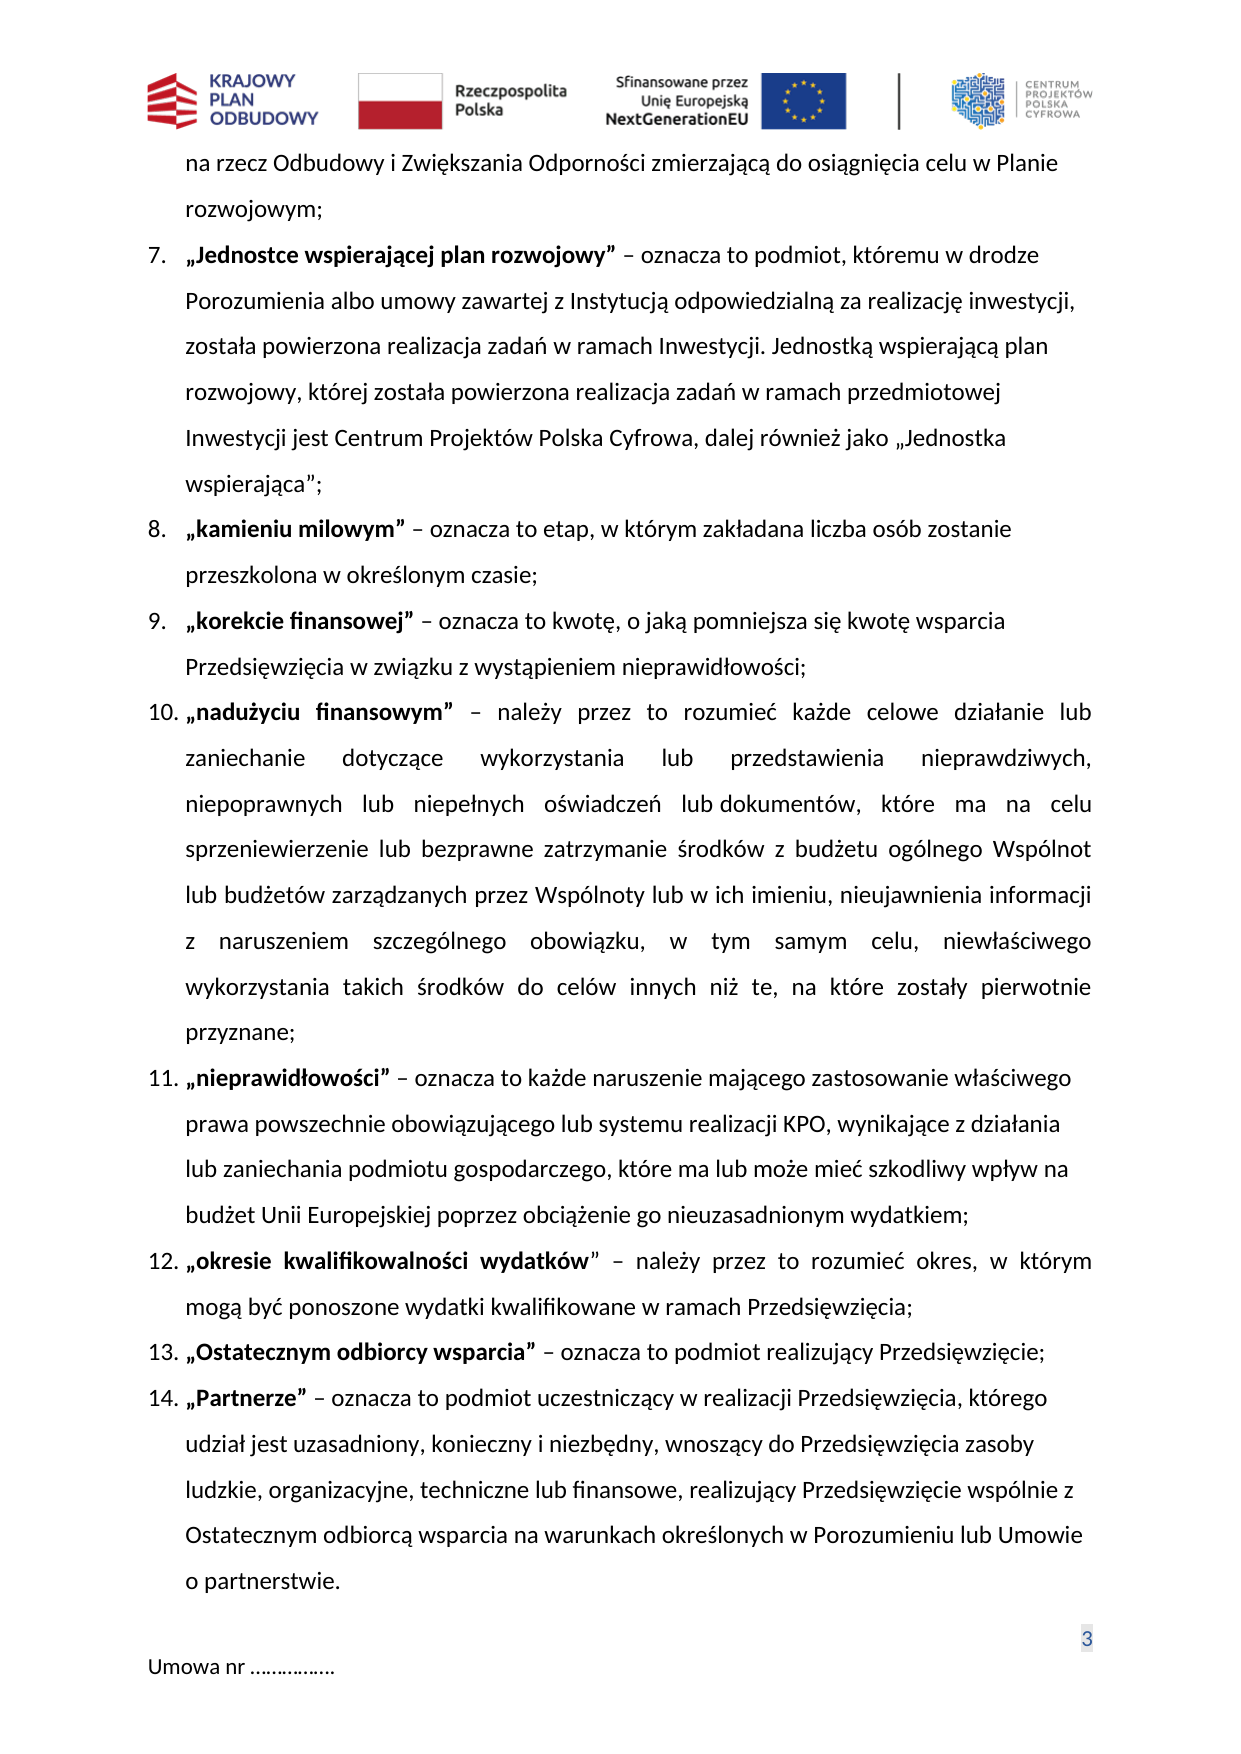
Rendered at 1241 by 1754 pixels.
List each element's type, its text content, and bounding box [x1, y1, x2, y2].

list „Ostatecznym odbiorcy wsparcia” – oznacza to podmiot realizujący Przedsięwzięcie; [148, 1337, 1093, 1367]
list „okresie kwalifikowalności wydatków” – należy przez to rozumieć okres, w którym mogą być ponoszone wydatki kwalifikowane w ramach Przedsięwzięcia; [148, 1245, 1093, 1321]
picture [147, 73, 1093, 130]
list „korekcie finansowej” – oznacza to kwotę, o jaką pomniejsza się kwotę wsparcia Przedsięwzięcia w związku z wystąpieniem nieprawidłowości; [148, 605, 1093, 681]
list „kamieniu milowym” – oznacza to etap, w którym zakładana liczba osób zostanie przeszkolona w określonym czasie; [148, 513, 1093, 590]
list „nieprawidłowości” – oznacza to każde naruszenie mającego zastosowanie właściwego prawa powszechnie obowiązującego lub systemu realizacji KPO, wynikające z działania lub zaniechania podmiotu gospodarczego, które ma lub może mieć szkodliwy wpływ na budżet Unii Europejskiej poprzez obciążenie go nieuzasadnionym wydatkiem; [148, 1062, 1093, 1230]
list „Partnerze” – oznacza to podmiot uczestniczący w realizacji Przedsięwzięcia, którego udział jest uzasadniony, konieczny i niezbędny, wnoszący do Przedsięwzięcia zasoby ludzkie, organizacyjne, techniczne lub finansowe, realizujący Przedsięwzięcie wspólnie z Ostatecznym odbiorcą wsparcia na warunkach określonych w Porozumieniu lub Umowie o partnerstwie. [148, 1382, 1093, 1596]
list „nadużyciu finansowym” – należy przez to rozumieć każde celowe działanie lub zaniechanie dotyczące wykorzystania lub przedstawienia nieprawdziwych, niepoprawnych lub niepełnych oświadczeń lub dokumentów, które ma na celu sprzeniewierzenie lub bezprawne zatrzymanie środków z budżetu ogólnego Wspólnot lub budżetów zarządzanych przez Wspólnoty lub w ich imieniu, nieujawnienia informacji z naruszeniem szczególnego obowiązku, w tym samym celu, niewłaściwego wykorzystania takich środków do celów innych niż te, na które zostały pierwotnie przyznane; [148, 696, 1093, 1047]
list „Jednostce wspierającej plan rozwojowy” – oznacza to podmiot, któremu w drodze Porozumienia albo umowy zawartej z Instytucją odpowiedzialną za realizację inwestycji, została powierzona realizacja zadań w ramach Inwestycji. Jednostką wspierającą plan rozwojowy, której została powierzona realizacja zadań w ramach przedmiotowej Inwestycji jest Centrum Projektów Polska Cyfrowa, dalej również jako „Jednostka wspierająca”; [148, 239, 1093, 498]
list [148, 148, 1093, 224]
